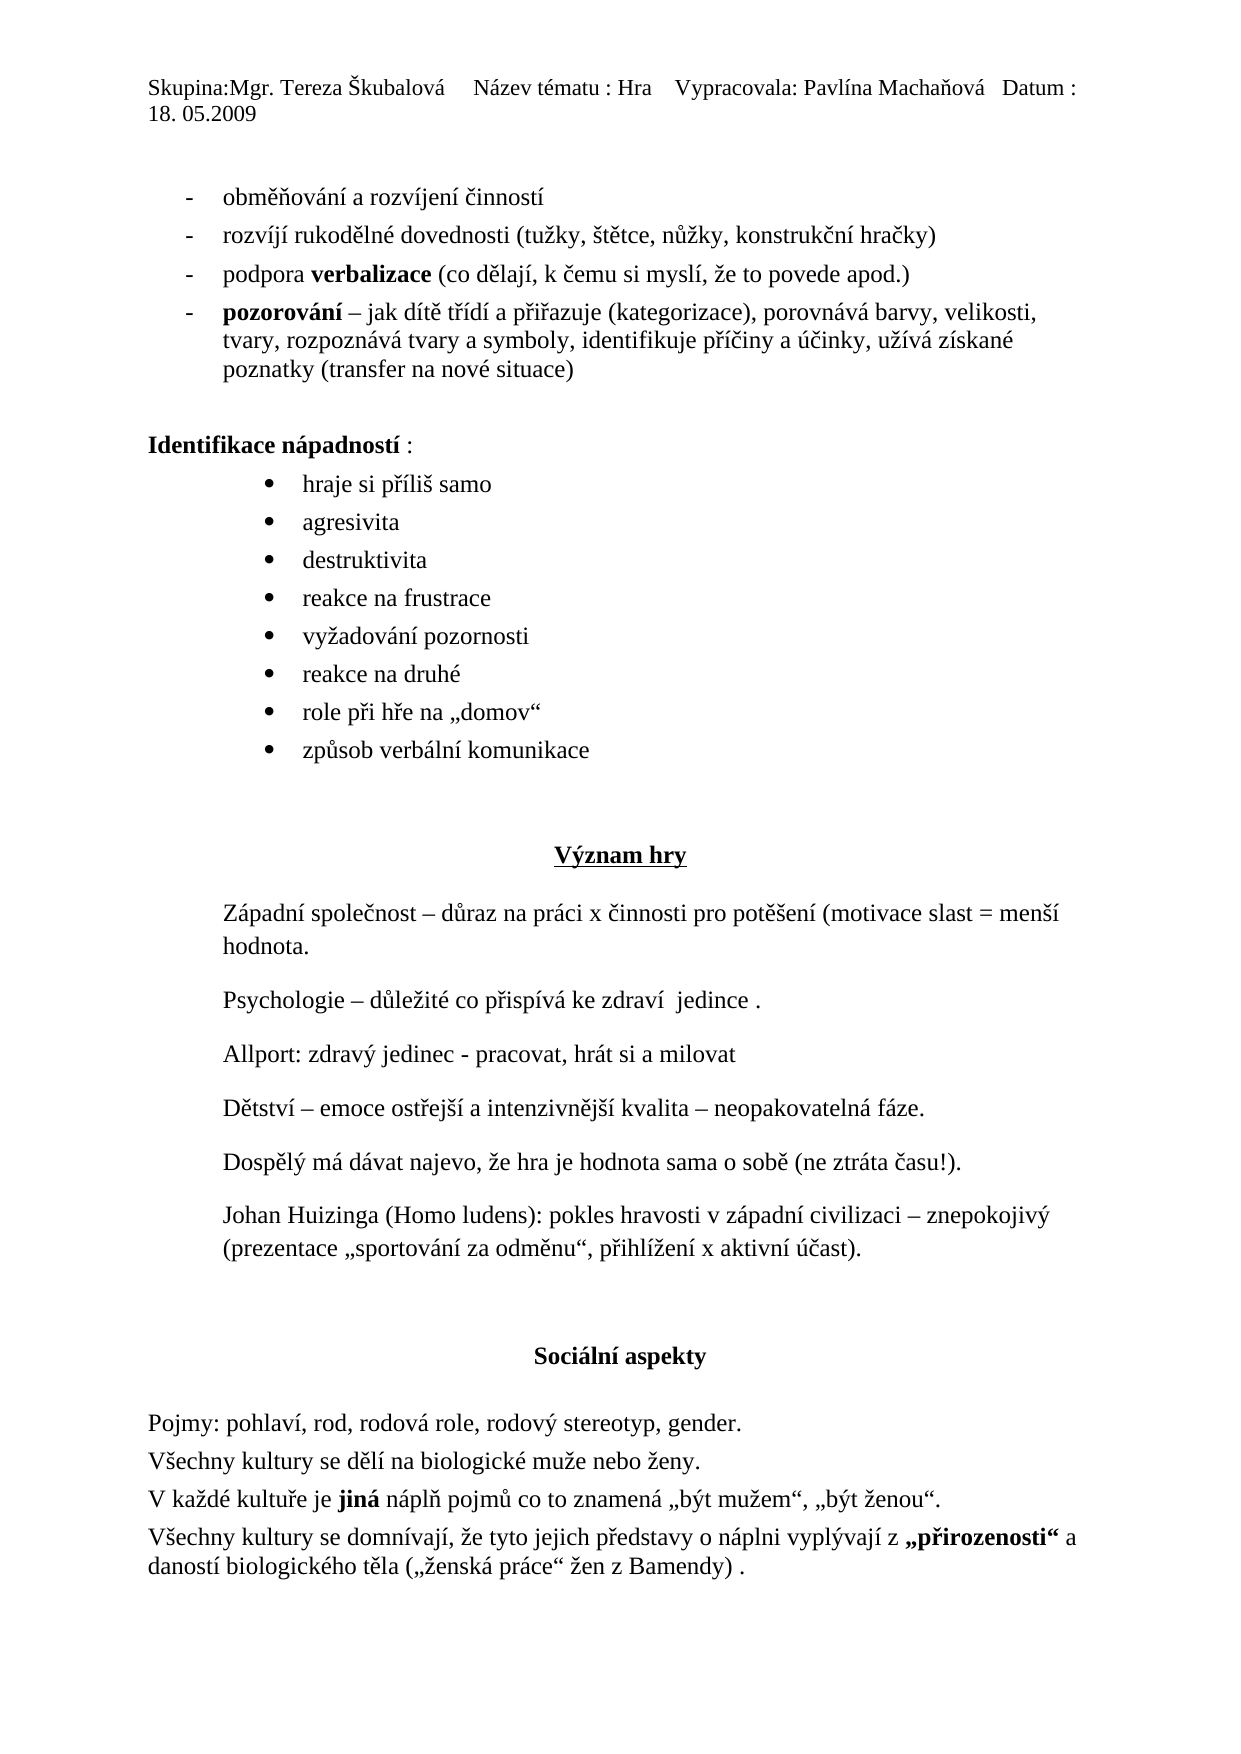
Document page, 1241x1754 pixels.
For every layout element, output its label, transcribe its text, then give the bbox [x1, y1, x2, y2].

text Dětství – emoce ostřejší a intenzivnější kvalita – neopakovatelná fáze. [223, 1093, 1093, 1121]
text Allport: zdravý jedinec - pracovat, hrát si a milovat [223, 1039, 1093, 1068]
text Sociální aspekty [148, 1341, 1093, 1370]
list agresivita [265, 507, 1093, 536]
list role při hře na „domov“ [265, 697, 1093, 726]
text Význam hry [148, 841, 1093, 869]
text Pojmy: pohlaví, rod, rodová role, rodový stereotyp, gender. [148, 1408, 1093, 1437]
list podpora verbalizace (co dělají, k čemu si myslí, že to povede apod.) [185, 259, 1093, 287]
text Psychologie – důležité co přispívá ke zdraví jedince . [223, 985, 1093, 1014]
list pozorování – jak dítě třídí a přiřazuje (kategorizace), porovnává barvy, velikosti, tvary, rozpoznává tvary a symboly, identifikuje příčiny a účinky, užívá získané poznatky (transfer na nové situace) [185, 297, 1093, 383]
list hraje si příliš samo [265, 469, 1093, 497]
text Dospělý má dávat najevo, že hra je hodnota sama o sobě (ne ztráta času!). [223, 1147, 1093, 1175]
list reakce na frustrace [265, 583, 1093, 612]
text Západní společnost – důraz na práci x činnosti pro potěšení (motivace slast = menší hodnota. [223, 898, 1093, 960]
list reakce na druhé [265, 659, 1093, 688]
text Všechny kultury se dělí na biologické muže nebo ženy. [148, 1446, 1093, 1475]
list způsob verbální komunikace [265, 736, 1093, 764]
text Identifikace nápadností : [148, 431, 1093, 459]
text Johan Huizinga (Homo ludens): pokles hravosti v západní civilizaci – znepokojivý (prezentace „sportování za odměnu“, přihlížení x aktivní účast). [223, 1200, 1093, 1262]
text Všechny kultury se domnívají, že tyto jejich představy o náplni vyplývají z „přirozenosti“ a daností biologického těla („ženská práce“ žen z Bamendy) . [148, 1522, 1093, 1580]
list vyžadování pozornosti [265, 621, 1093, 650]
list obměňování a rozvíjení činností [185, 182, 1093, 211]
list rozvíjí rukodělné dovednosti (tužky, štětce, nůžky, konstrukční hračky) [185, 221, 1093, 249]
list destruktivita [265, 545, 1093, 574]
text V každé kultuře je jiná náplň pojmů co to znamená „být mužem“, „být ženou“. [148, 1484, 1093, 1513]
